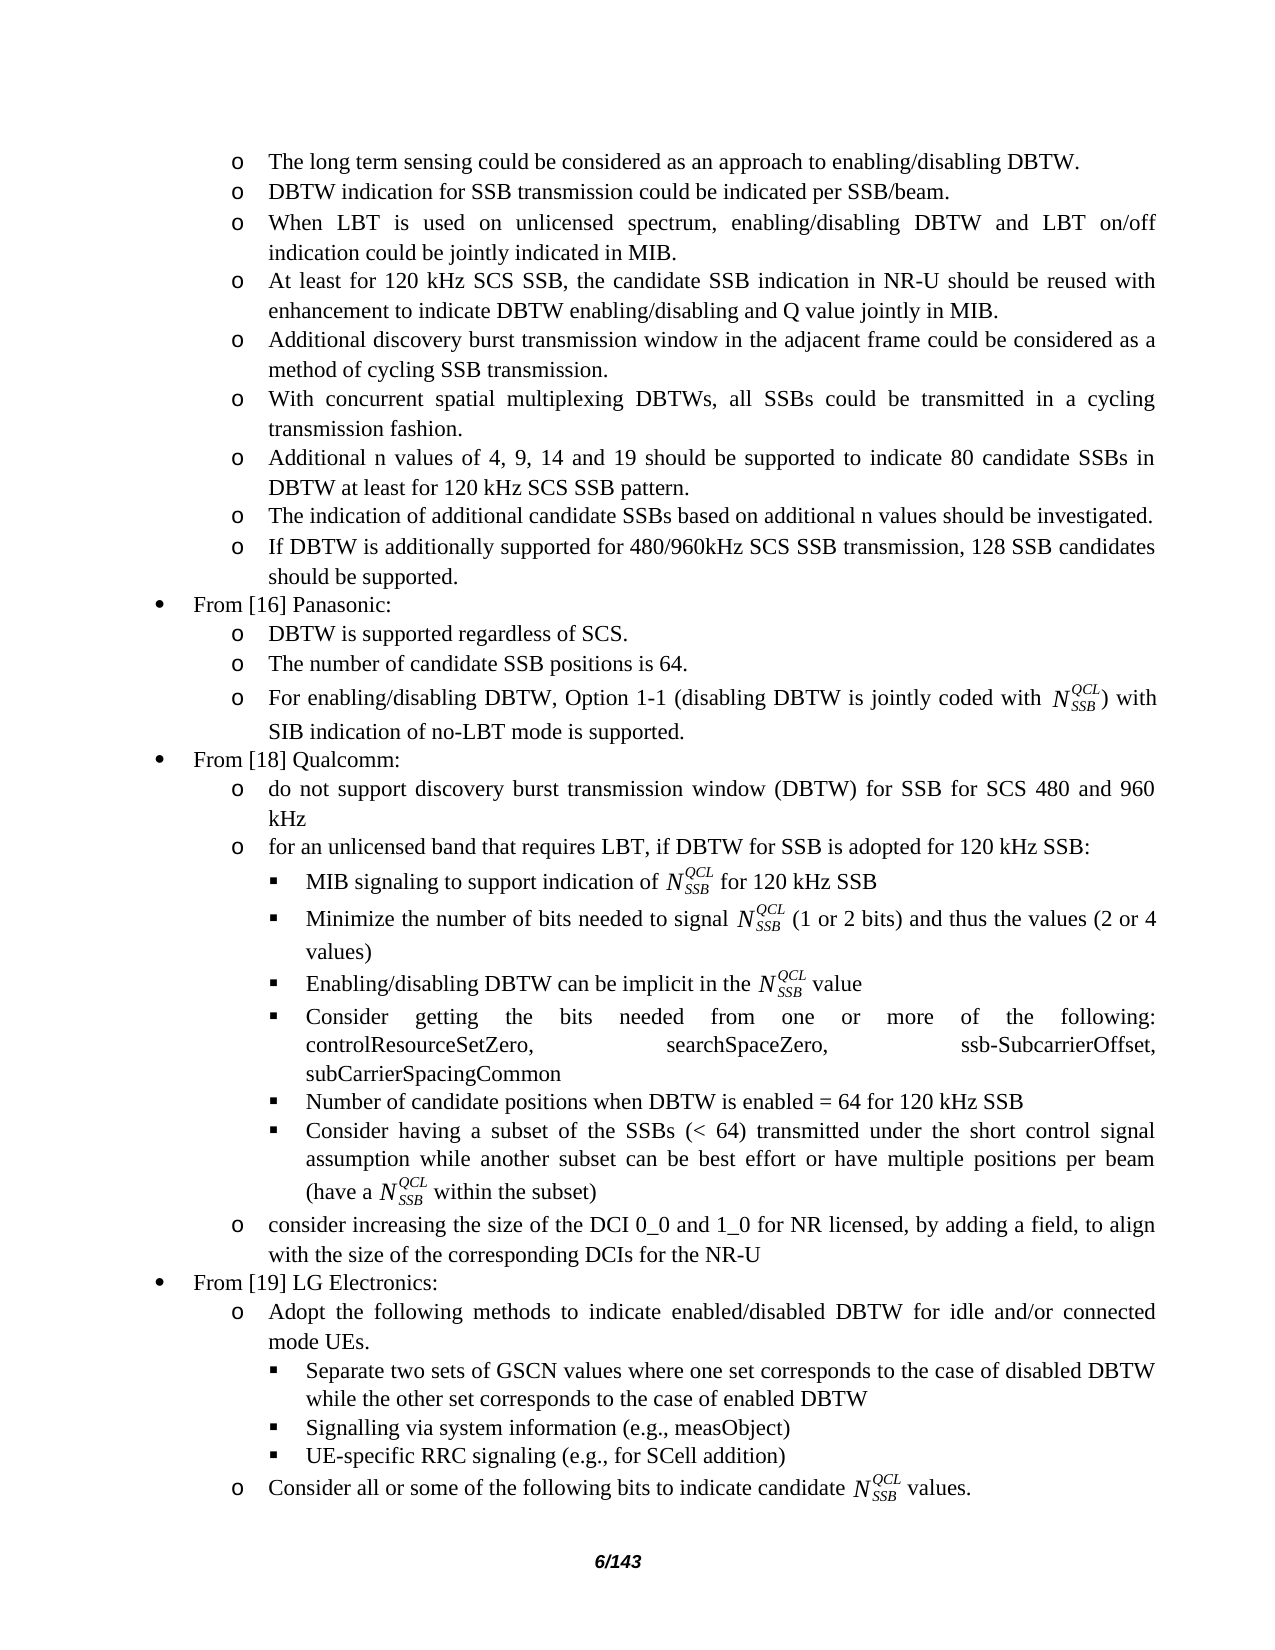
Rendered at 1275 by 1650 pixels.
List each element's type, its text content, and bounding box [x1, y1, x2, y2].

list For enabling/disabling DBTW, Option 1-1 (disabling DBTW is jointly coded with ) with SIB indication of no-LBT mode is supported. [231, 681, 1157, 744]
list do not support discovery burst transmission window (DBTW) for SSB for SCS 480 and 960 kHz [231, 774, 1157, 831]
list Additional n values of 4, 9, 14 and 19 should be supported to indicate 80 candidate SSBs in DBTW at least for 120 kHz SCS SSB pattern. [231, 443, 1157, 500]
list Enabling/disabling DBTW can be implicit in the value [268, 966, 1157, 1001]
list When LBT is used on unlicensed spectrum, enabling/disabling DBTW and LBT on/off indication could be jointly indicated in MIB. [231, 208, 1157, 265]
list DBTW indication for SSB transmission could be indicated per SSB/beam. [231, 178, 1157, 206]
list If DBTW is additionally supported for 480/960kHz SCS SSB transmission, 128 SSB candidates should be supported. [231, 533, 1157, 589]
list The indication of additional candidate SSBs based on additional n values should be investigated. [231, 502, 1157, 531]
list Consider all or some of the following bits to indicate candidate values. [231, 1470, 1157, 1505]
list Consider having a subset of the SSBs (< 64) transmitted under the short control signal assumption while another subset can be best effort or have multiple positions per beam (have a within the subset) [268, 1117, 1157, 1209]
list Adopt the following methods to indicate enabled/disabled DBTW for idle and/or connected mode UEs. [231, 1298, 1157, 1354]
list MIB signaling to support indication of for 120 kHz SSB [268, 864, 1157, 899]
list for an unlicensed band that requires LBT, if DBTW for SSB is adopted for 120 kHz SSB: [231, 833, 1157, 862]
list Consider getting the bits needed from one or more of the following: controlResourceSetZero, searchSpaceZero, ssb-SubcarrierOffset, subCarrierSpacingCommon [268, 1003, 1157, 1086]
list Separate two sets of GSCN values where one set corresponds to the case of disabled DBTW while the other set corresponds to the case of enabled DBTW [268, 1357, 1157, 1411]
list UE-specific RRC signaling (e.g., for SCell addition) [268, 1442, 1157, 1468]
list DBTW is supported regardless of SCS. [231, 620, 1157, 648]
list From [16] Panasonic: [156, 591, 1157, 618]
list Minimize the number of bits needed to signal (1 or 2 bits) and thus the values (2 or 4 values) [268, 901, 1157, 964]
list The number of candidate SSB positions is 64. [231, 650, 1157, 678]
list consider increasing the size of the DCI 0_0 and 1_0 for NR licensed, by adding a field, to align with the size of the corresponding DCIs for the NR-U [231, 1211, 1157, 1267]
list The long term sensing could be considered as an approach to enabling/disabling DBTW. [231, 148, 1157, 176]
list From [18] Qualcomm: [156, 746, 1157, 772]
list At least for 120 kHz SCS SSB, the candidate SSB indication in NR-U should be reused with enhancement to indicate DBTW enabling/disabling and Q value jointly in MIB. [231, 267, 1157, 324]
list Number of candidate positions when DBTW is enabled = 64 for 120 kHz SSB [268, 1088, 1157, 1115]
list With concurrent spatial multiplexing DBTWs, all SSBs could be transmitted in a cycling transmission fashion. [231, 385, 1157, 441]
list From [19] LG Electronics: [156, 1269, 1157, 1296]
list Additional discovery burst transmission window in the adjacent frame could be considered as a method of cycling SSB transmission. [231, 326, 1157, 383]
list Signalling via system information (e.g., measObject) [268, 1413, 1157, 1440]
